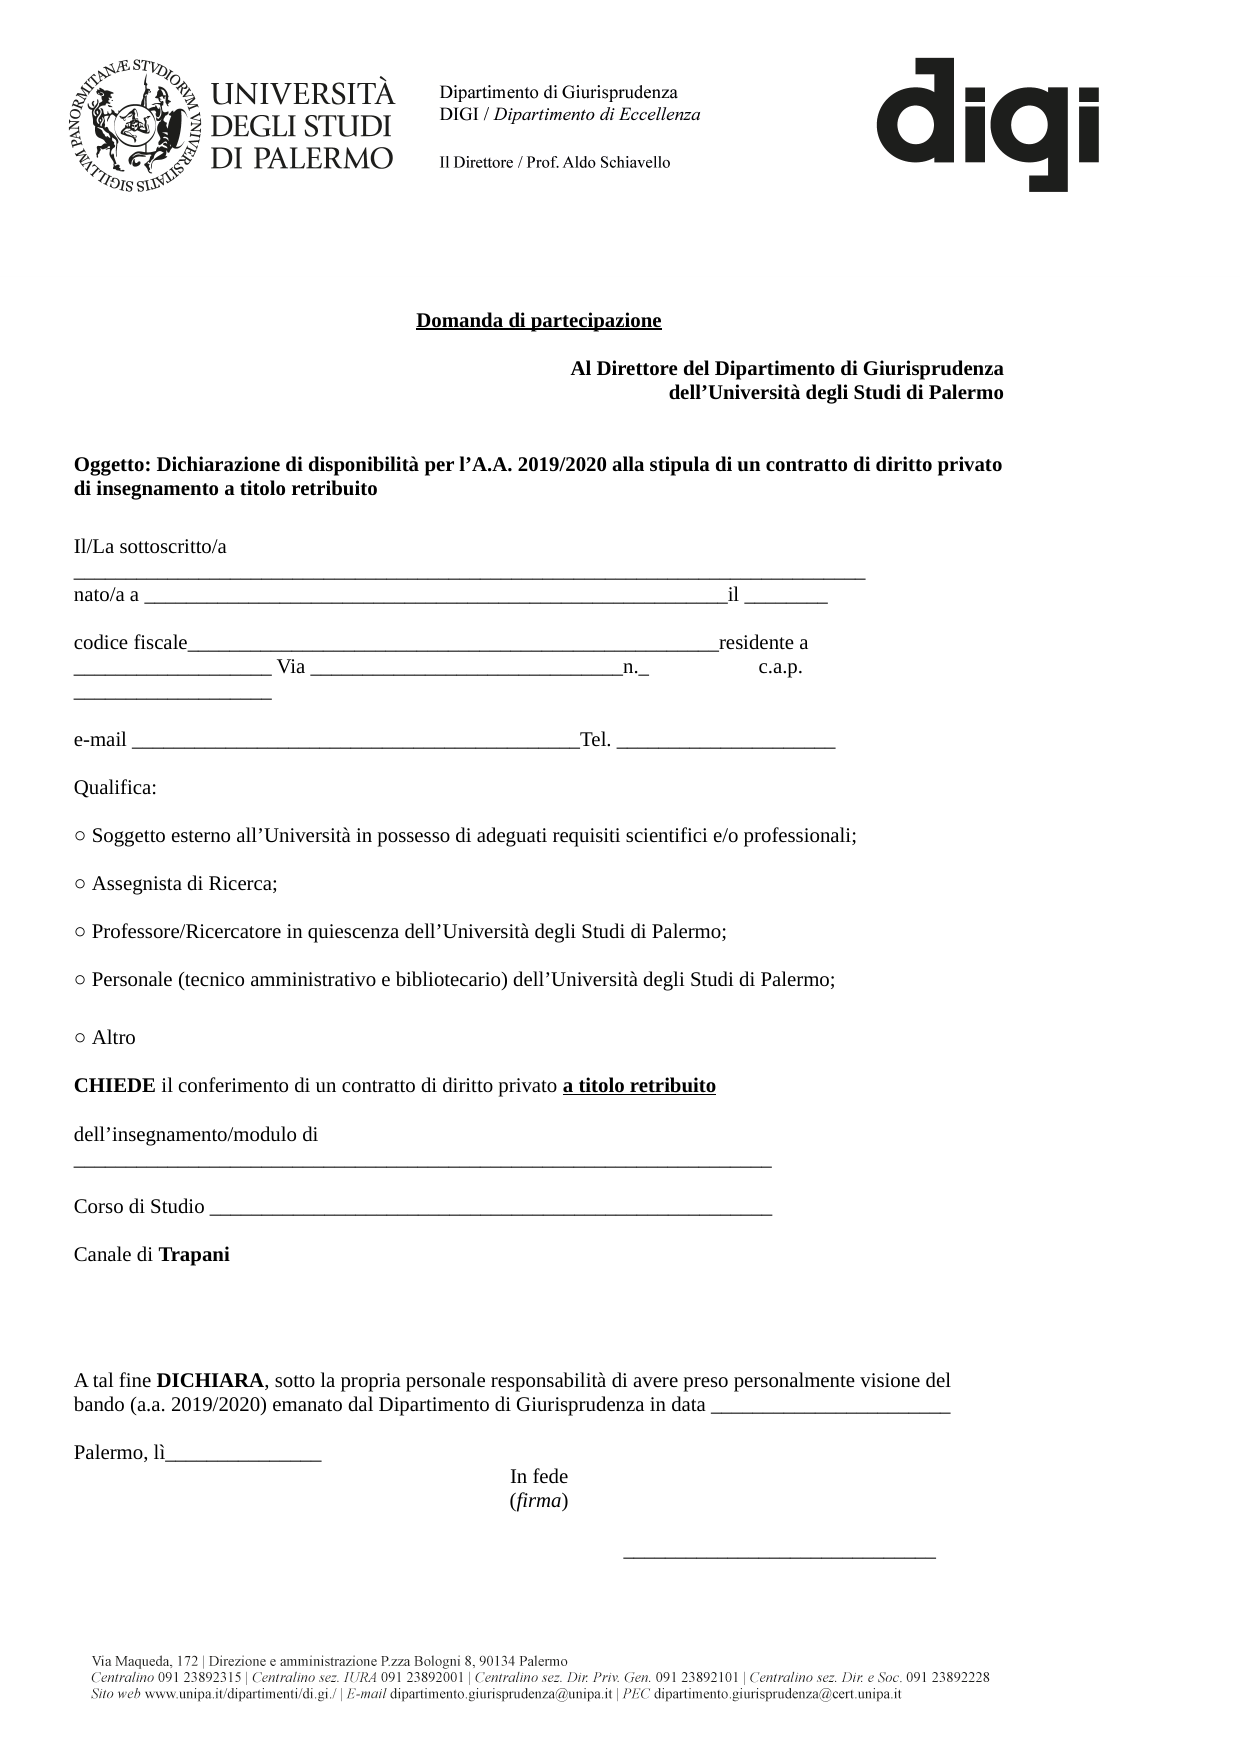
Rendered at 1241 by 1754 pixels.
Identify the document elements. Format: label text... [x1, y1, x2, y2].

text dell’Università degli Studi di Palermo [74, 380, 1004, 404]
text ○ Personale (tecnico amministrativo e bibliotecario) dell’Università degli Studi di Palermo; [74, 967, 1004, 991]
text dell’insegnamento/modulo di ___________________________________________________________________ [74, 1122, 1004, 1170]
text Qualifica: [74, 775, 1004, 799]
text ○ Altro [74, 1025, 1004, 1049]
picture [1, 1607, 1241, 1749]
text ○ Assegnista di Ricerca; [74, 871, 1004, 895]
text Al Direttore del Dipartimento di Giurisprudenza [74, 356, 1004, 380]
text nato/a a ________________________________________________________il ________ [74, 582, 1004, 606]
text Palermo, lì_______________ [74, 1440, 1004, 1464]
text ○ Soggetto esterno all’Università in possesso di adeguati requisiti scientifici e/o professionali; [74, 823, 1004, 847]
text CHIEDE il conferimento di un contratto di diritto privato a titolo retribuito [74, 1073, 1004, 1097]
text ______________________________ [74, 1537, 1004, 1561]
text In fede [74, 1464, 1004, 1488]
text Oggetto: Dichiarazione di disponibilità per l’A.A. 2019/2020 alla stipula di un contratto di diritto privato di insegnamento a titolo retribuito [74, 452, 1004, 500]
text Il/La sottoscritto/a ____________________________________________________________________________ [74, 534, 1004, 582]
text Canale di Trapani [74, 1242, 1004, 1266]
text (firma) [74, 1488, 1004, 1512]
text codice fiscale___________________________________________________residente a ___________________ Via ______________________________n._ c.a.p. ___________________ [74, 630, 1004, 702]
text Domanda di partecipazione [74, 307, 1004, 332]
picture [0, 0, 1241, 277]
text Corso di Studio ______________________________________________________ [74, 1194, 1004, 1218]
text e-mail ___________________________________________Tel. _____________________ [74, 727, 1004, 751]
text A tal fine DICHIARA, sotto la propria personale responsabilità di avere preso personalmente visione del bando (a.a. 2019/2020) emanato dal Dipartimento di Giurisprudenza in data _______________________ [74, 1368, 1004, 1416]
text ○ Professore/Ricercatore in quiescenza dell’Università degli Studi di Palermo; [74, 919, 1004, 943]
